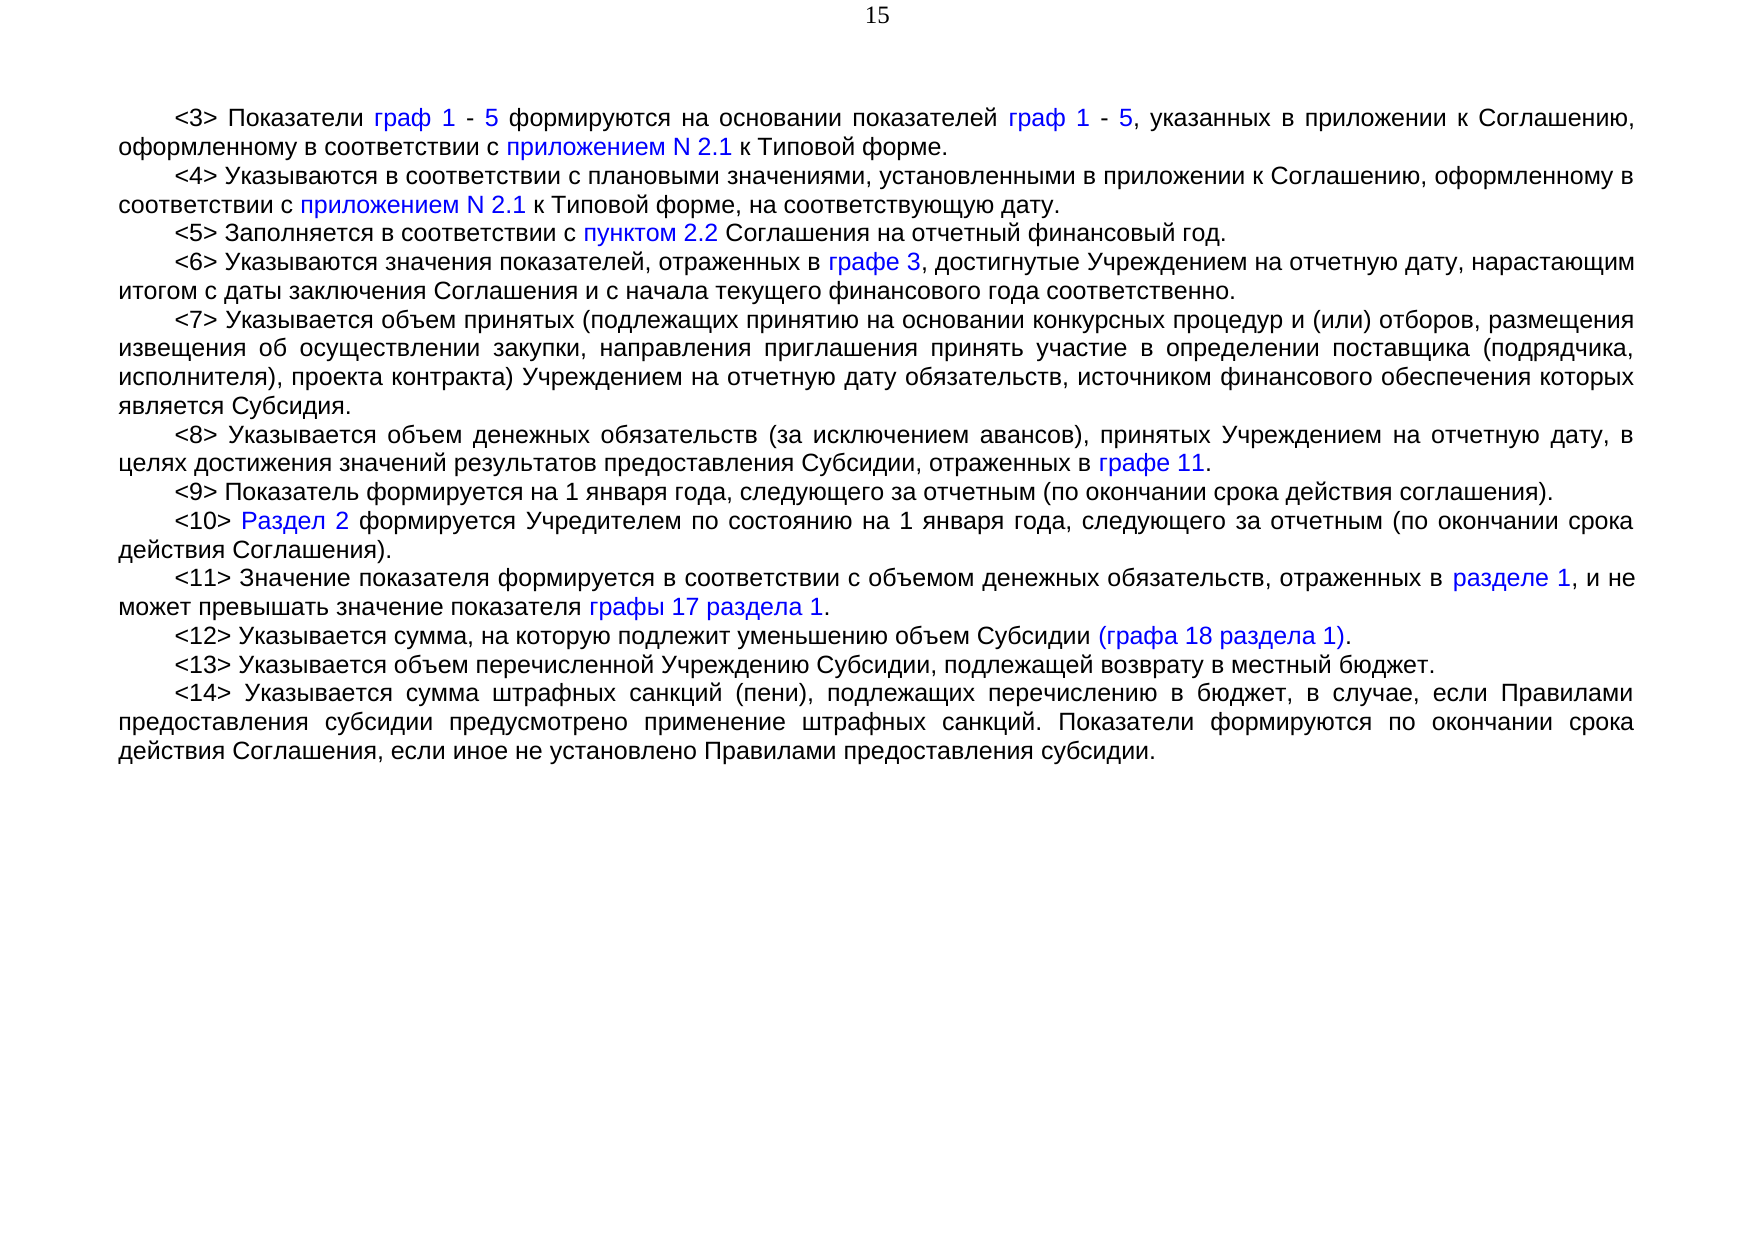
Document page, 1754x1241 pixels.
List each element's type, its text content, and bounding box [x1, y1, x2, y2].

text <11> Значение показателя формируется в соответствии с объемом денежных обязательств, отраженных в разделе 1, и не может превышать значение показателя графы 17 раздела 1. [118, 563, 1636, 621]
text <9> Показатель формируется на 1 января года, следующего за отчетным (по окончании срока действия соглашения). [118, 477, 1636, 506]
text <4> Указываются в соответствии с плановыми значениями, установленными в приложении к Соглашению, оформленному в соответствии с приложением N 2.1 к Типовой форме, на соответствующую дату. [118, 161, 1636, 218]
text <13> Указывается объем перечисленной Учреждению Субсидии, подлежащей возврату в местный бюджет. [118, 650, 1636, 678]
text <5> Заполняется в соответствии с пунктом 2.2 Соглашения на отчетный финансовый год. [118, 218, 1636, 247]
text <8> Указывается объем денежных обязательств (за исключением авансов), принятых Учреждением на отчетную дату, в целях достижения значений результатов предоставления Субсидии, отраженных в графе 11. [118, 420, 1636, 477]
text <10> Раздел 2 формируется Учредителем по состоянию на 1 января года, следующего за отчетным (по окончании срока действия Соглашения). [118, 506, 1636, 563]
text <7> Указывается объем принятых (подлежащих принятию на основании конкурсных процедур и (или) отборов, размещения извещения об осуществлении закупки, направления приглашения принять участие в определении поставщика (подрядчика, исполнителя), проекта контракта) Учреждением на отчетную дату обязательств, источником финансового обеспечения которых является Субсидия. [118, 305, 1636, 420]
text <6> Указываются значения показателей, отраженных в графе 3, достигнутые Учреждением на отчетную дату, нарастающим итогом с даты заключения Соглашения и с начала текущего финансового года соответственно. [118, 247, 1636, 305]
text <3> Показатели граф 1 - 5 формируются на основании показателей граф 1 - 5, указанных в приложении к Соглашению, оформленному в соответствии с приложением N 2.1 к Типовой форме. [118, 103, 1636, 161]
text <12> Указывается сумма, на которую подлежит уменьшению объем Субсидии (графа 18 раздела 1). [118, 621, 1636, 650]
text <14> Указывается сумма штрафных санкций (пени), подлежащих перечислению в бюджет, в случае, если Правилами предоставления субсидии предусмотрено применение штрафных санкций. Показатели формируются по окончании срока действия Соглашения, если иное не установлено Правилами предоставления субсидии. [118, 678, 1636, 765]
